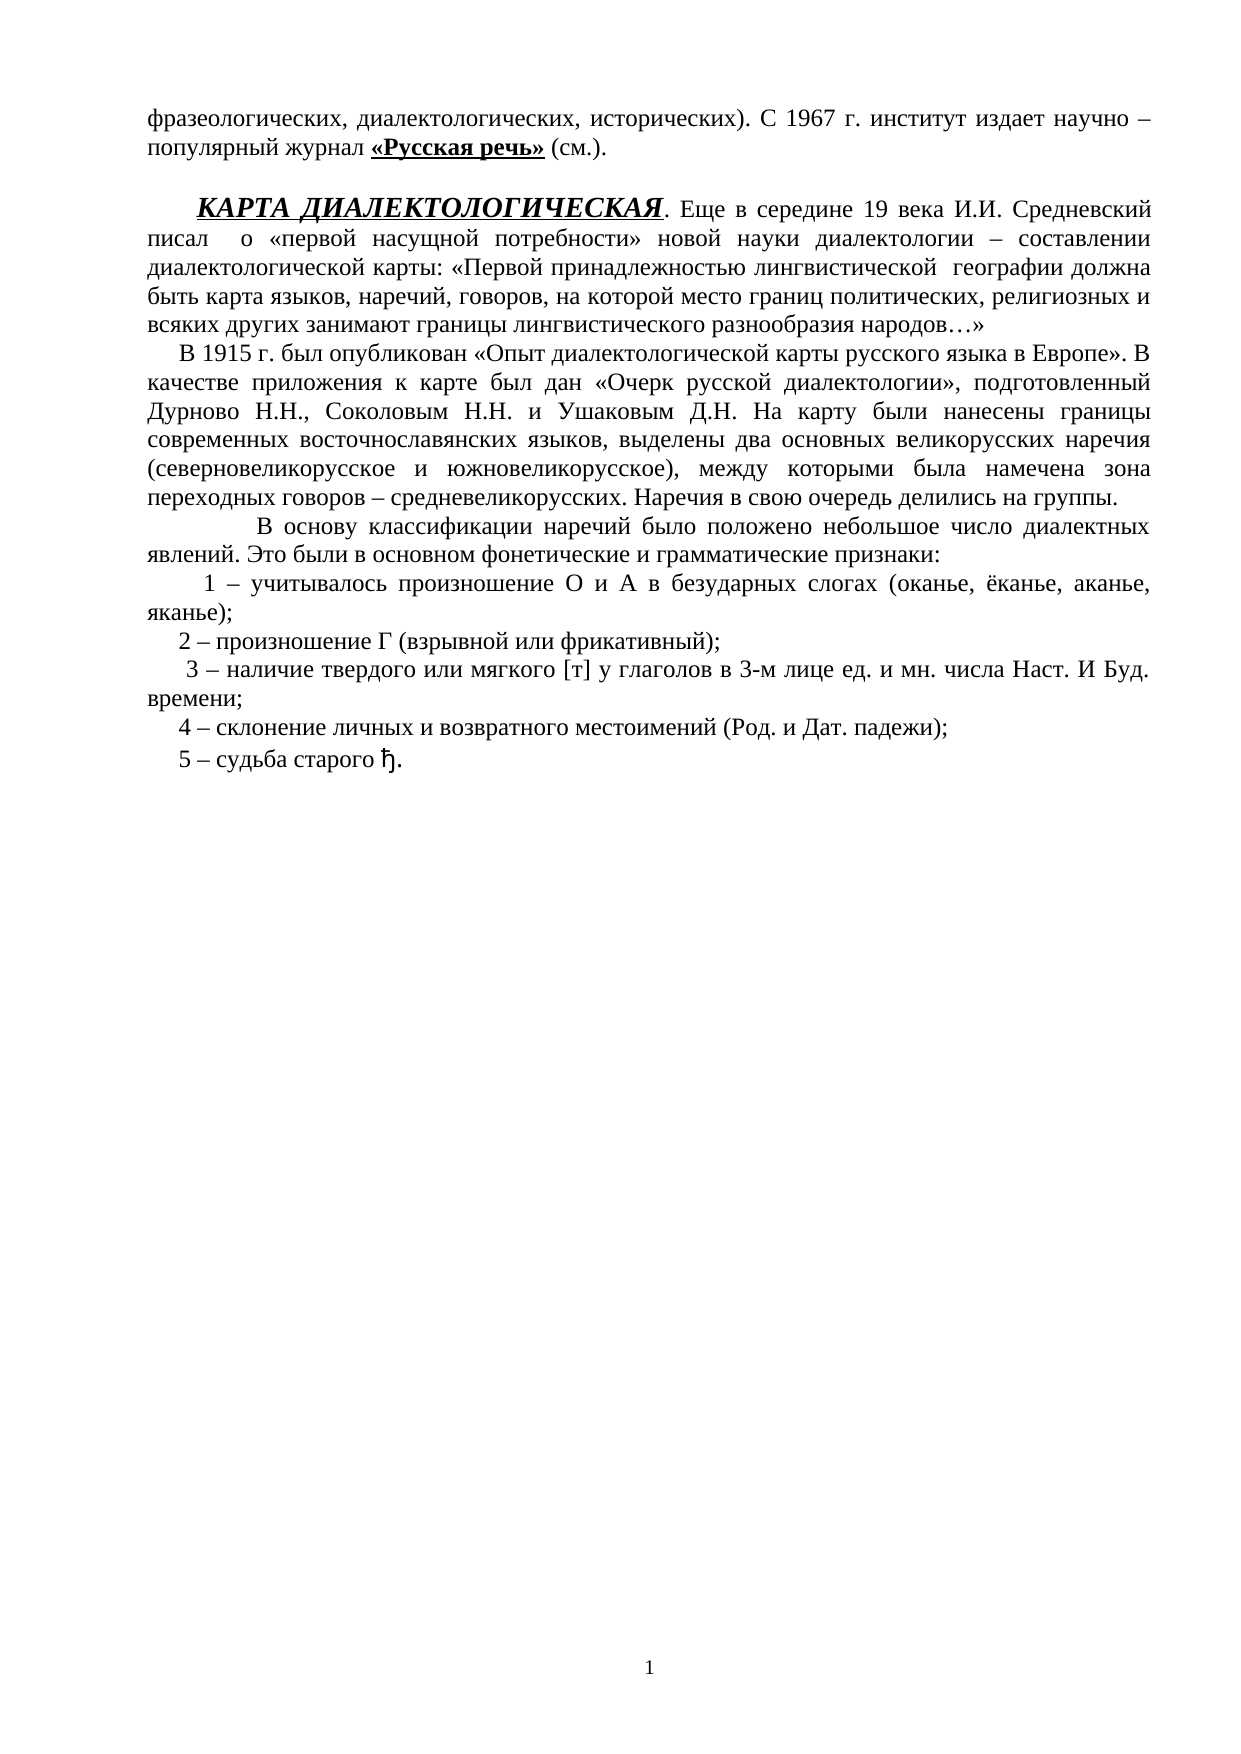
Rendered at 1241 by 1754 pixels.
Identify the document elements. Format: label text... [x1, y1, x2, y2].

text 5 – судьба старого ђ. [147, 741, 1152, 775]
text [147, 103, 1152, 161]
text 2 – произношение Г (взрывной или фрикативный); [147, 626, 1152, 654]
text 1 – учитывалось произношение О и А в безударных слогах (оканье, ёканье, аканье, яканье); [147, 568, 1152, 626]
text 3 – наличие твердого или мягкого [т] у глаголов в 3-м лице ед. и мн. числа Наст. И Буд. времени; [147, 654, 1152, 712]
text В основу классификации наречий было положено небольшое число диалектных явлений. Это были в основном фонетические и грамматические признаки: [147, 511, 1152, 568]
text КАРТА ДИАЛЕКТОЛОГИЧЕСКАЯ. Еще в середине 19 века И.И. Средневский писал о «первой насущной потребности» новой науки диалектологии – составлении диалектологической карты: «Первой принадлежностью лингвистической географии должна быть карта языков, наречий, говоров, на которой место границ политических, религиозных и всяких других занимают границы лингвистического разнообразия народов…» [147, 190, 1152, 338]
text В 1915 г. был опубликован «Опыт диалектологической карты русского языка в Европе». В качестве приложения к карте был дан «Очерк русской диалектологии», подготовленный Дурново Н.Н., Соколовым Н.Н. и Ушаковым Д.Н. На карту были нанесены границы современных восточнославянских языков, выделены два основных великорусских наречия (северновеликорусское и южновеликорусское), между которыми была намечена зона переходных говоров – средневеликорусских. Наречия в свою очередь делились на группы. [147, 338, 1152, 511]
text 4 – склонение личных и возвратного местоимений (Род. и Дат. падежи); [147, 712, 1152, 741]
